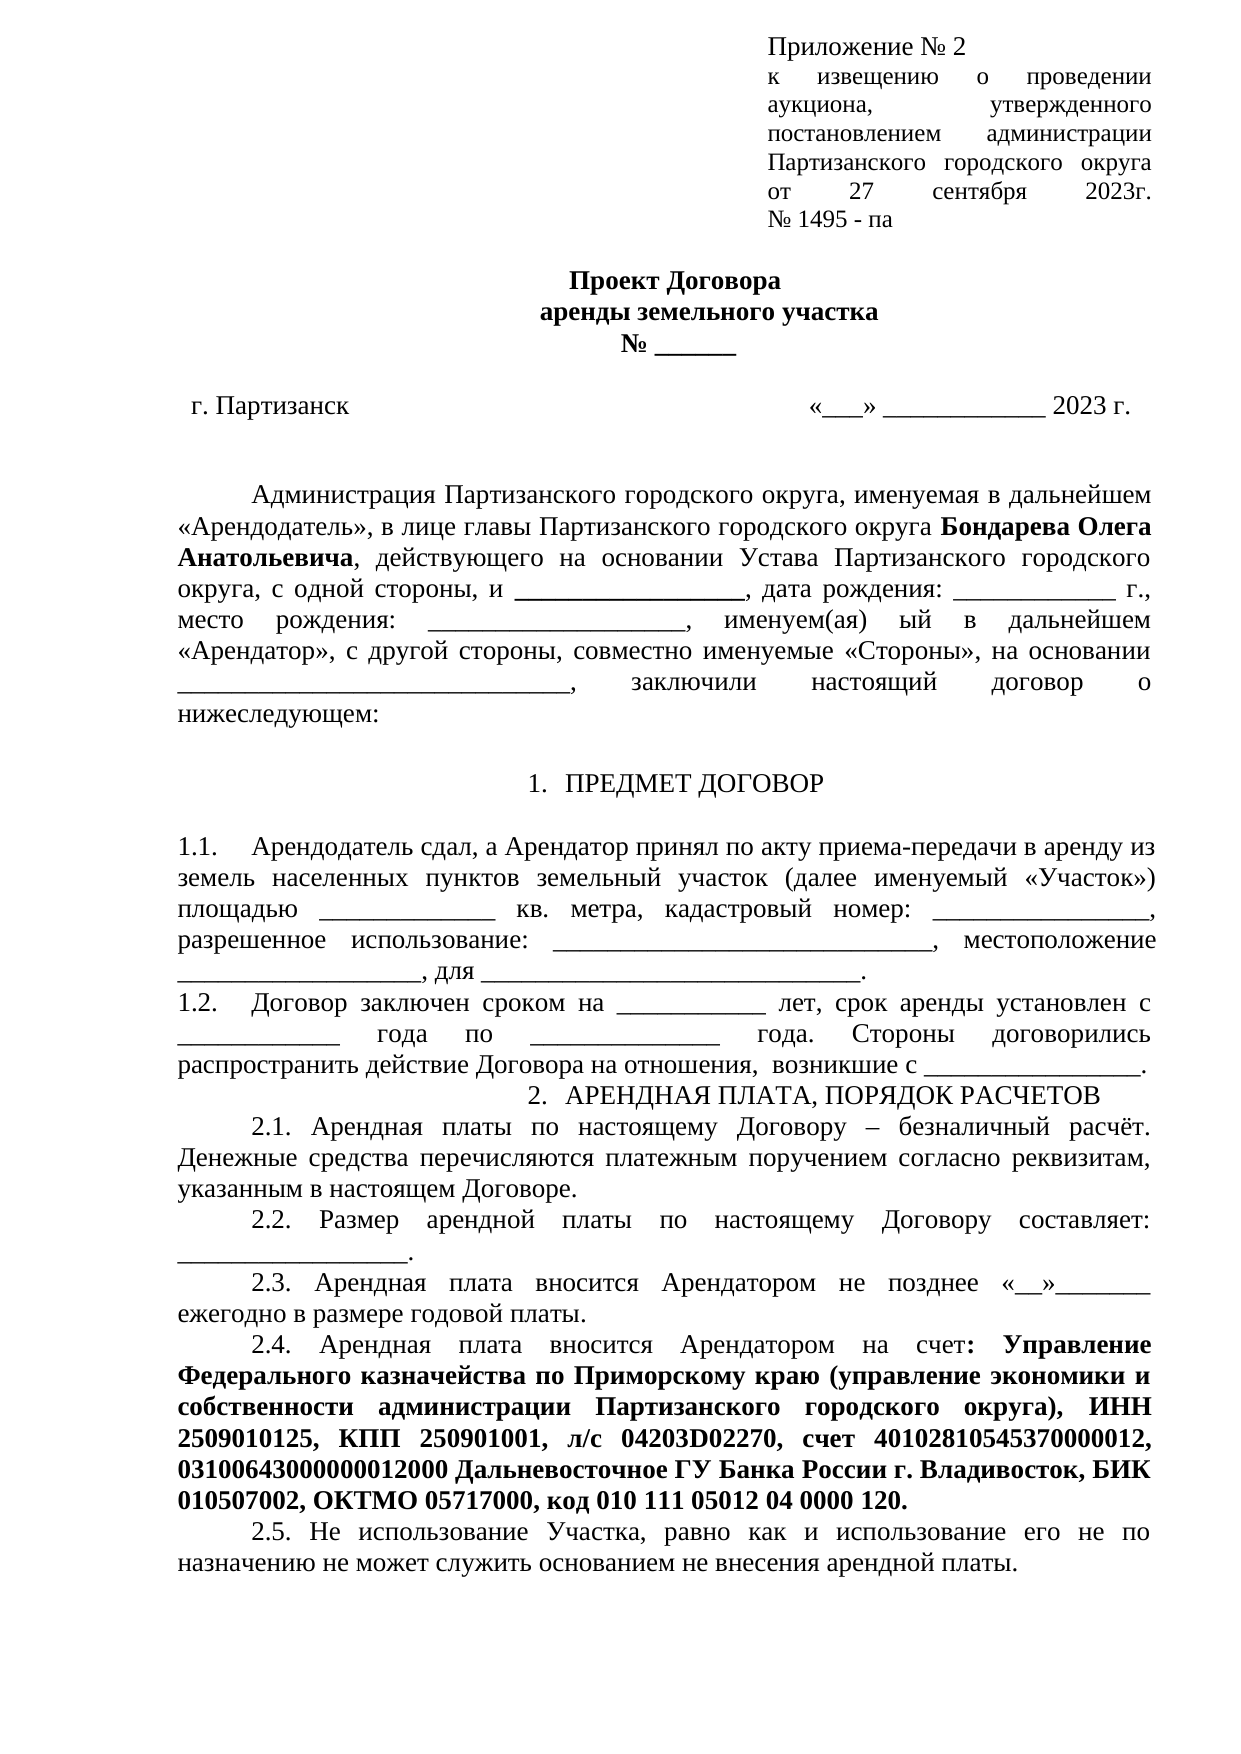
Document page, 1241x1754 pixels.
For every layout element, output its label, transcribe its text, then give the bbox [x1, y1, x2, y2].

text 2.4. Арендная плата вносится Арендатором на счет: Управление Федерального казначейства по Приморскому краю (управление экономики и собственности администрации Партизанского городского округа), ИНН 2509010125, КПП 250901001, л/с 04203D02270, счет 40102810545370000012, 03100643000000012000 Дальневосточное ГУ Банка России г. Владивосток, БИК 010507002, ОКТМО 05717000, код 010 111 05012 04 0000 120. [177, 1328, 1152, 1515]
text к извещению о проведении аукциона, утвержденного постановлением администрации Партизанского городского округа от 27 сентября 2023г. № 1495 - па [767, 61, 1152, 233]
list АРЕНДНАЯ ПЛАТА, ПОРЯДОК РАСЧЕТОВ [527, 1079, 1152, 1110]
text № ______ [539, 327, 1152, 358]
list Арендодатель сдал, а Арендатор принял по акту приема-передачи в аренду из земель населенных пунктов земельный участок (далее именуемый «Участок») площадью _____________ кв. метра, кадастровый номер: ________________, разрешенное использование: ____________________________, местоположение __________________, для ____________________________. [177, 830, 1157, 986]
list Договор заключен сроком на ___________ лет, срок аренды установлен с ____________ года по ______________ года. Стороны договорились распространить действие Договора на отношения, возникшие с ________________. [177, 986, 1152, 1079]
text 2.2. Размер арендной платы по настоящему Договору составляет: _________________. [177, 1204, 1152, 1266]
text 2.3. Арендная плата вносится Арендатором не позднее «__»_______ ежегодно в размере годовой платы. [177, 1266, 1152, 1328]
text 2.5. Не использование Участка, равно как и использование его не по назначению не может служить основанием не внесения арендной платы. [177, 1515, 1152, 1577]
text г. Партизанск «___» ____________ 2023 г. [177, 389, 1152, 420]
text Приложение № 2 [693, 29, 1152, 61]
text 2.1. Арендная платы по настоящему Договору – безналичный расчёт. Денежные средства перечисляются платежным поручением согласно реквизитам, указанным в настоящем Договоре. [177, 1110, 1152, 1204]
subtitle Проект Договора [177, 264, 1211, 296]
subtitle Администрация Партизанского городского округа, именуемая в дальнейшем «Арендодатель», в лице главы Партизанского городского округа Бондарева Олега Анатольевича, действующего на основании Устава Партизанского городского округа, с одной стороны, и _________________, дата рождения: ____________ г., место рождения: ___________________, именуем(ая) ый в дальнейшем «Арендатор», с другой стороны, совместно именуемые «Стороны», на основании _____________________________, заключили настоящий договор о нижеследующем: [177, 479, 1152, 728]
subtitle аренды земельного участка [539, 296, 1211, 327]
list ПРЕДМЕТ ДОГОВОР [527, 768, 1152, 799]
